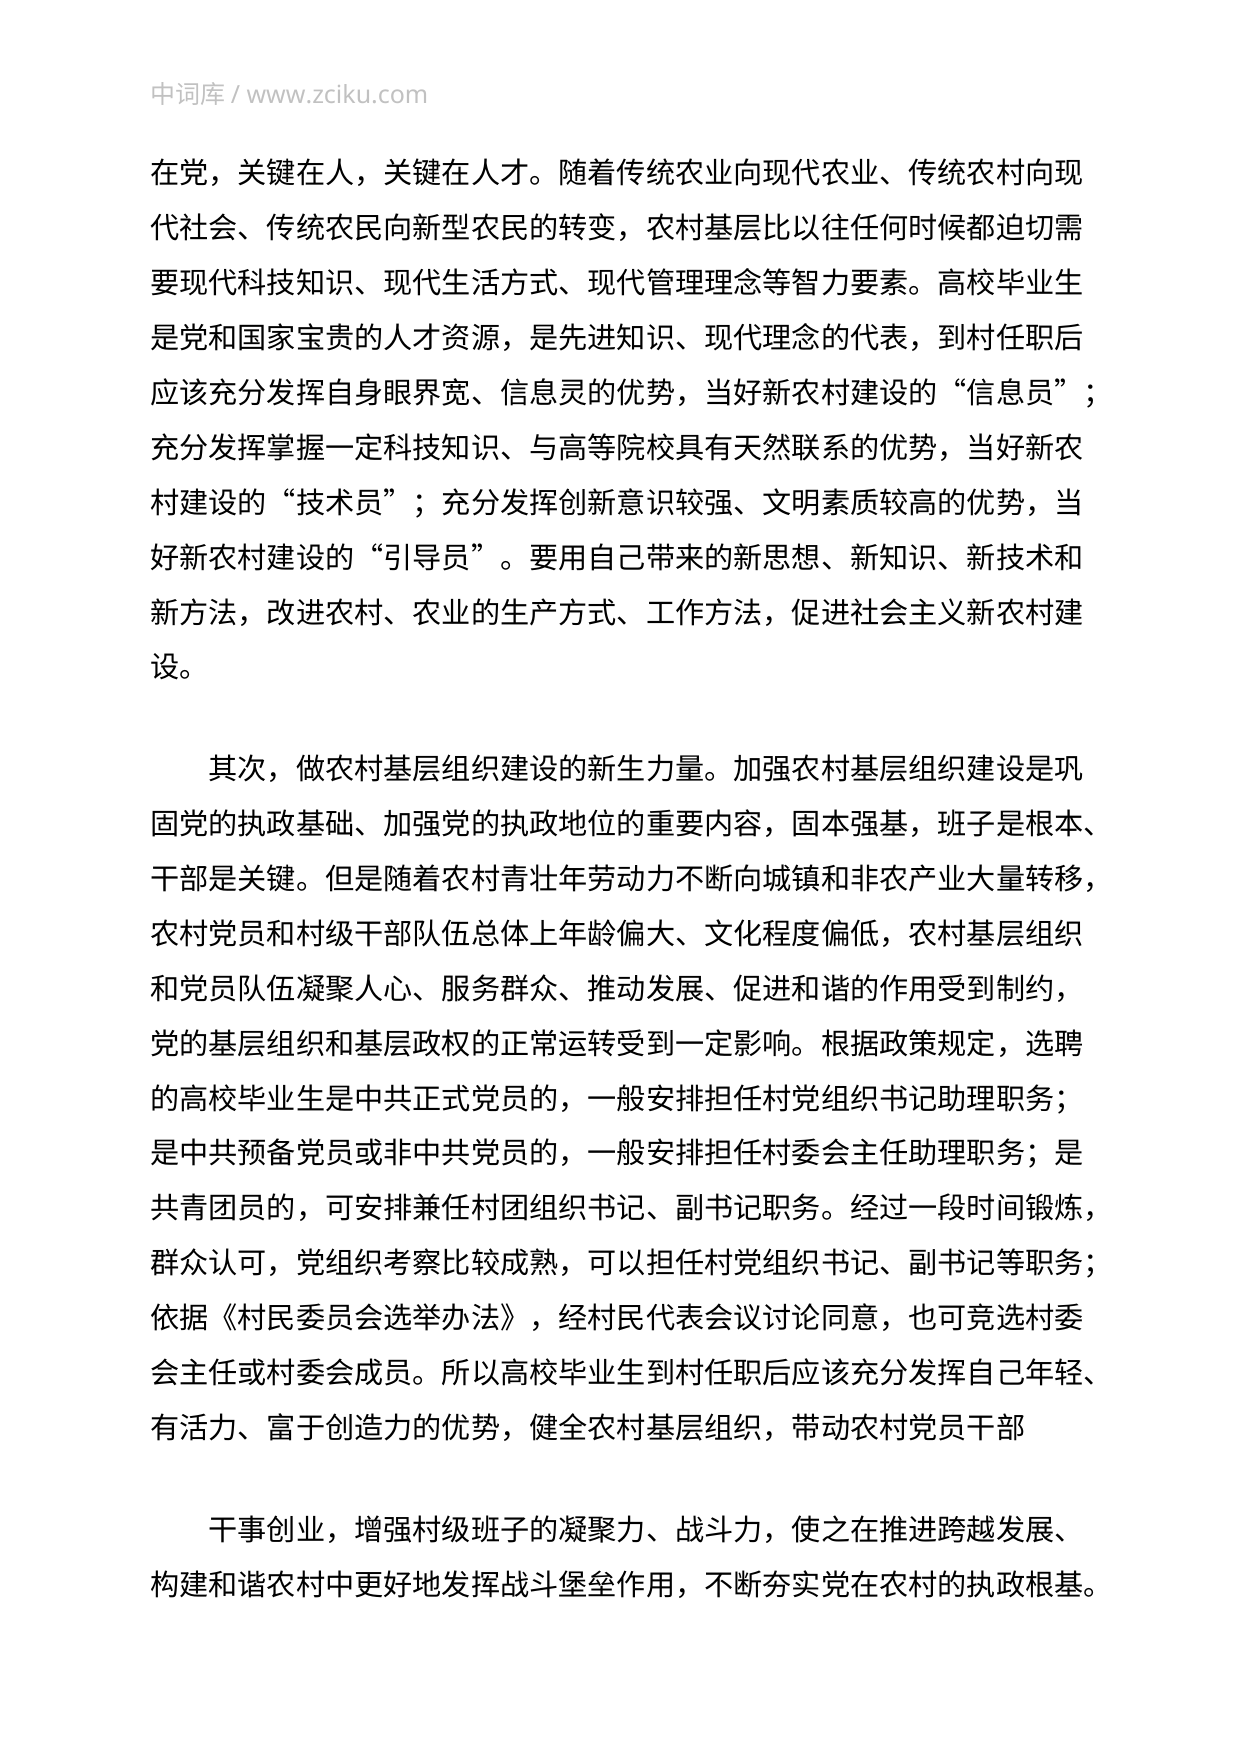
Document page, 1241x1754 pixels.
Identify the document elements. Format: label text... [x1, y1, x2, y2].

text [150, 150, 1090, 686]
text 其次，做农村基层组织建设的新生力量。加强农村基层组织建设是巩固党的执政基础、加强党的执政地位的重要内容，固本强基，班子是根本、干部是关键。但是随着农村青壮年劳动力不断向城镇和非农产业大量转移，农村党员和村级干部队伍总体上年龄偏大、文化程度偏低，农村基层组织和党员队伍凝聚人心、服务群众、推动发展、促进和谐的作用受到制约，党的基层组织和基层政权的正常运转受到一定影响。根据政策规定，选聘的高校毕业生是中共正式党员的，一般安排担任村党组织书记助理职务；是中共预备党员或非中共党员的，一般安排担任村委会主任助理职务；是共青团员的，可安排兼任村团组织书记、副书记职务。经过一段时间锻炼，群众认可，党组织考察比较成熟，可以担任村党组织书记、副书记等职务；依据《村民委员会选举办法》，经村民代表会议讨论同意，也可竞选村委会主任或村委会成员。所以高校毕业生到村任职后应该充分发挥自己年轻、有活力、富于创造力的优势，健全农村基层组织，带动农村党员干部 [150, 746, 1090, 1447]
text 干事创业，增强村级班子的凝聚力、战斗力，使之在推进跨越发展、构建和谐农村中更好地发挥战斗堡垒作用，不断夯实党在农村的执政根基。 [150, 1506, 1090, 1603]
